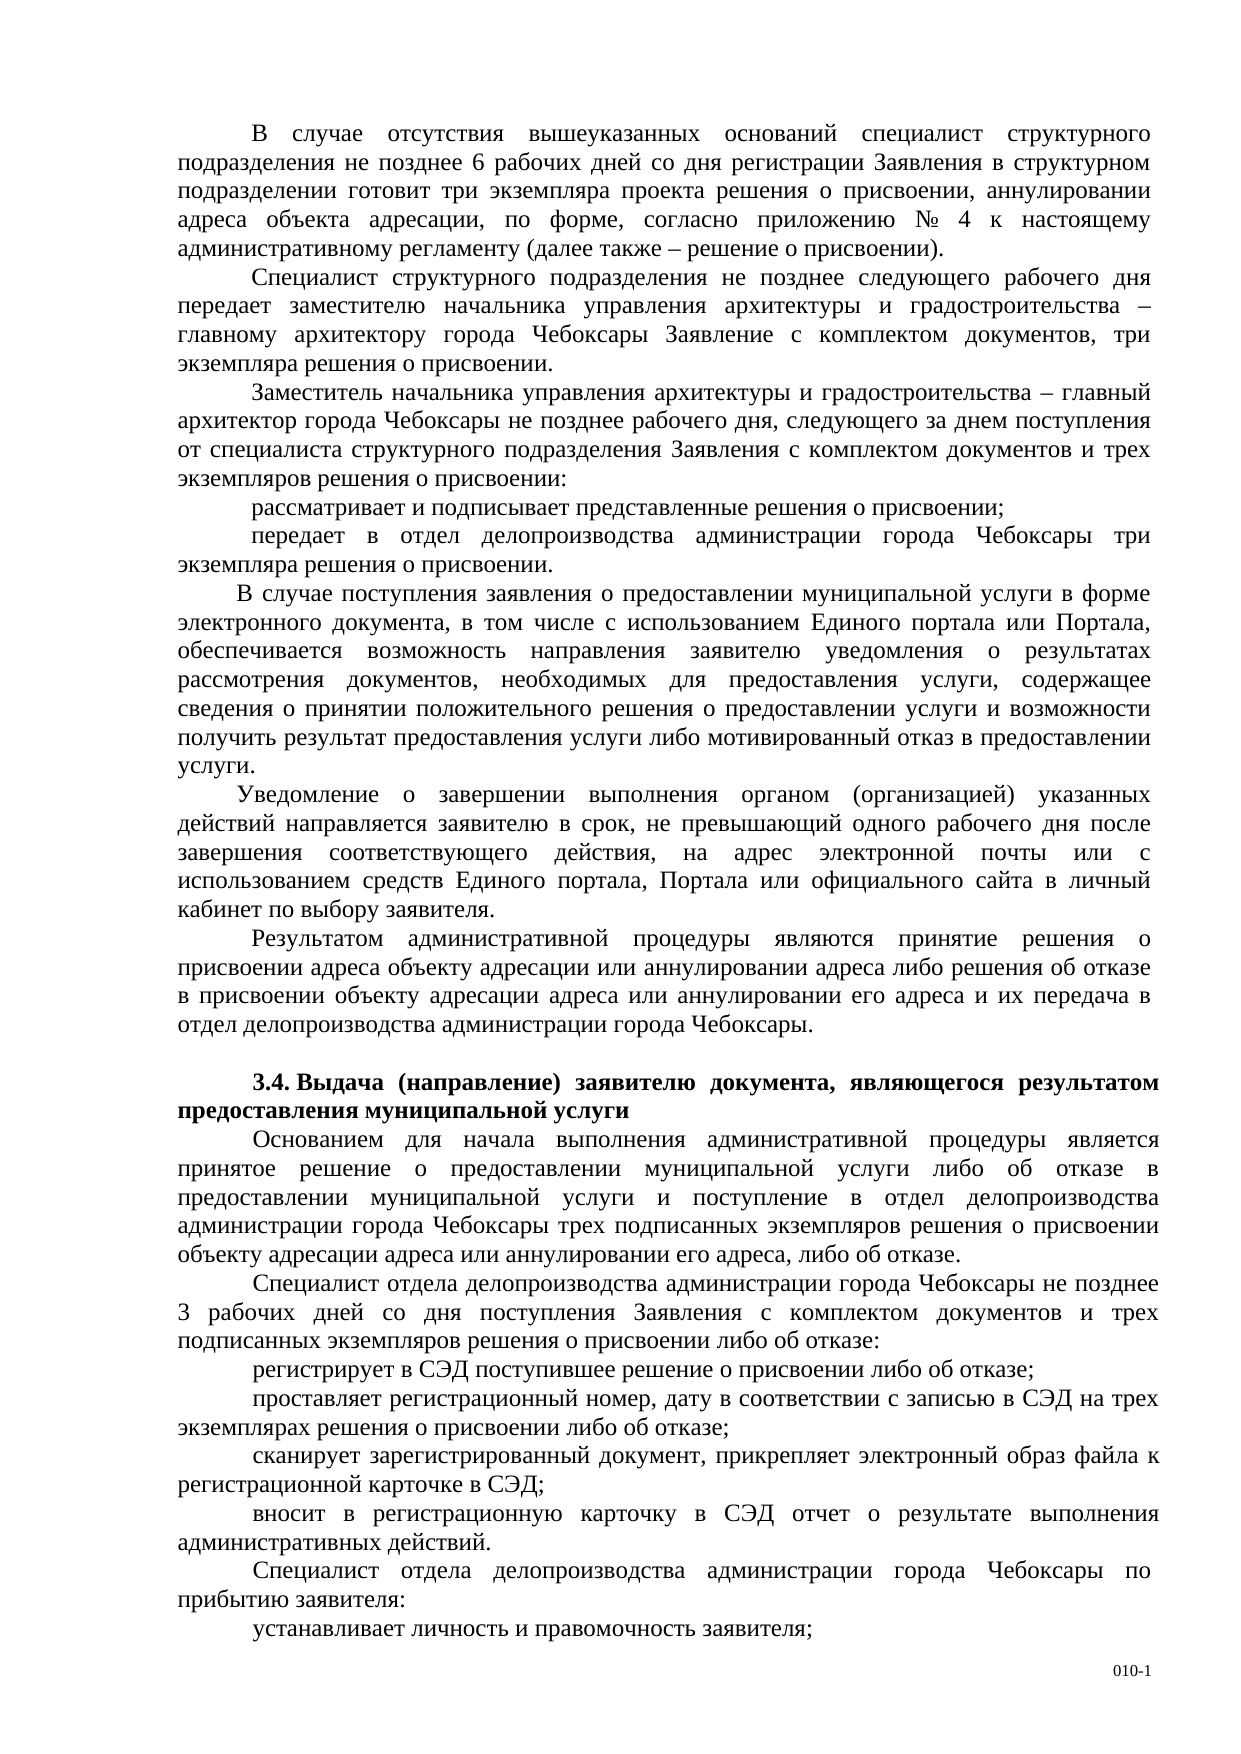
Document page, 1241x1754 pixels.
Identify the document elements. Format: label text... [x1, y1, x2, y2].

text Результатом административной процедуры являются принятие решения о присвоении адреса объекту адресации или аннулировании адреса либо решения об отказе в присвоении объекту адресации адреса или аннулировании его адреса и их передача в отдел делопроизводства администрации города Чебоксары. [177, 923, 1152, 1038]
text Заместитель начальника управления архитектуры и градостроительства – главный архитектор города Чебоксары не позднее рабочего дня, следующего за днем поступления от специалиста структурного подразделения Заявления с комплектом документов и трех экземпляров решения о присвоении: [177, 377, 1152, 492]
text регистрирует в СЭД поступившее решение о присвоении либо об отказе; [177, 1354, 1160, 1383]
text Основанием для начала выполнения административной процедуры является принятое решение о предоставлении муниципальной услуги либо об отказе в предоставлении муниципальной услуги и поступление в отдел делопроизводства администрации города Чебоксары трех подписанных экземпляров решения о присвоении объекту адресации адреса или аннулировании его адреса, либо об отказе. [177, 1124, 1160, 1268]
text Уведомление о завершении выполнения органом (организацией) указанных действий направляется заявителю в срок, не превышающий одного рабочего дня после завершения соответствующего действия, на адрес электронной почты или с использованием средств Единого портала, Портала или официального сайта в личный кабинет по выбору заявителя. [177, 779, 1152, 923]
text Специалист отдела делопроизводства администрации города Чебоксары не позднее 3 рабочих дней со дня поступления Заявления с комплектом документов и трех подписанных экземпляров решения о присвоении либо об отказе: [177, 1268, 1160, 1354]
title вносит в регистрационную карточку в СЭД отчет о результате выполнения административных действий. [177, 1498, 1160, 1556]
text сканирует зарегистрированный документ, прикрепляет электронный образ файла к регистрационной карточке в СЭД; [177, 1441, 1160, 1498]
text рассматривает и подписывает представленные решения о присвоении; [177, 492, 1152, 521]
text В случае поступления заявления о предоставлении муниципальной услуги в форме электронного документа, в том числе с использованием Единого портала или Портала, обеспечивается возможность направления заявителю уведомления о результатах рассмотрения документов, необходимых для предоставления услуги, содержащее сведения о принятии положительного решения о предоставлении услуги и возможности получить результат предоставления услуги либо мотивированный отказ в предоставлении услуги. [177, 578, 1152, 779]
text Специалист отдела делопроизводства администрации города Чебоксары по прибытию заявителя: [177, 1556, 1152, 1613]
text Специалист структурного подразделения не позднее следующего рабочего дня передает заместителю начальника управления архитектуры и градостроительства – главному архитектору города Чебоксары Заявление с комплектом документов, три экземпляра решения о присвоении. [177, 262, 1152, 377]
title устанавливает личность и правомочность заявителя; [177, 1613, 1160, 1642]
text 3.4. Выдача (направление) заявителю документа, являющегося результатом предоставления муниципальной услуги [177, 1067, 1160, 1124]
text передает в отдел делопроизводства администрации города Чебоксары три экземпляра решения о присвоении. [177, 521, 1152, 578]
text проставляет регистрационный номер, дату в соответствии с записью в СЭД на трех экземплярах решения о присвоении либо об отказе; [177, 1383, 1160, 1441]
text В случае отсутствия вышеуказанных оснований специалист структурного подразделения не позднее 6 рабочих дней со дня регистрации Заявления в структурном подразделении готовит три экземпляра проекта решения о присвоении, аннулировании адреса объекта адресации, по форме, согласно приложению № 4 к настоящему административному регламенту (далее также – решение о присвоении). [177, 118, 1152, 262]
